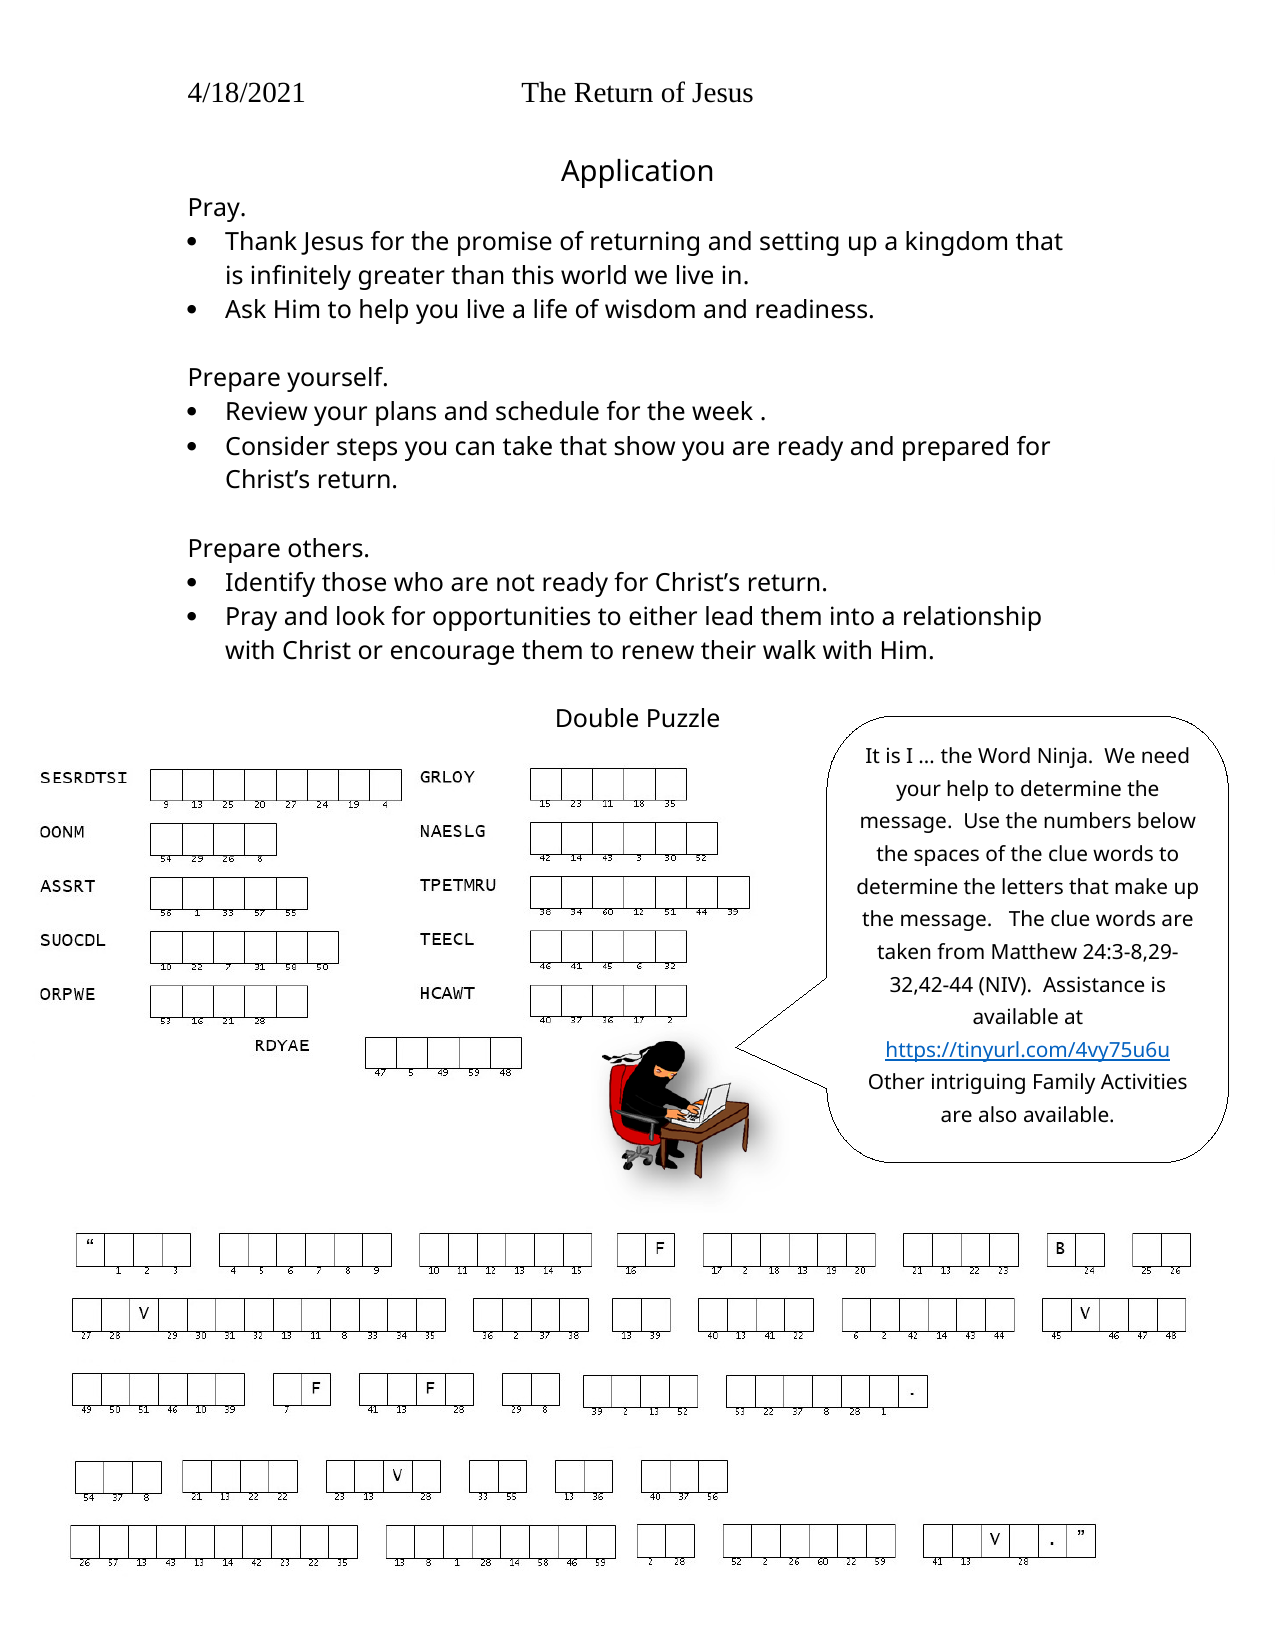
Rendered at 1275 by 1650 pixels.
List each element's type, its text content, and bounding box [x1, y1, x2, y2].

text Pray. [187, 190, 1087, 224]
list Identify those who are not ready for Christ’s return. [187, 564, 1087, 598]
list Thank Jesus for the promise of returning and setting up a kingdom that is infinitely greater than this world we live in. [187, 224, 1087, 292]
text Double Puzzle [187, 701, 1087, 735]
text Prepare yourself. [187, 360, 1087, 394]
text Application [187, 150, 1087, 190]
text Prepare others. [187, 530, 1087, 564]
list Pray and look for opportunities to either lead them into a relationship with Christ or encourage them to renew their walk with Him. [187, 598, 1087, 667]
list Consider steps you can take that show you are ready and prepared for Christ’s return. [187, 428, 1087, 496]
list Review your plans and schedule for the week . [187, 394, 1087, 428]
list Ask Him to help you live a life of wisdom and readiness. [187, 292, 1087, 326]
picture [22, 745, 1200, 1589]
